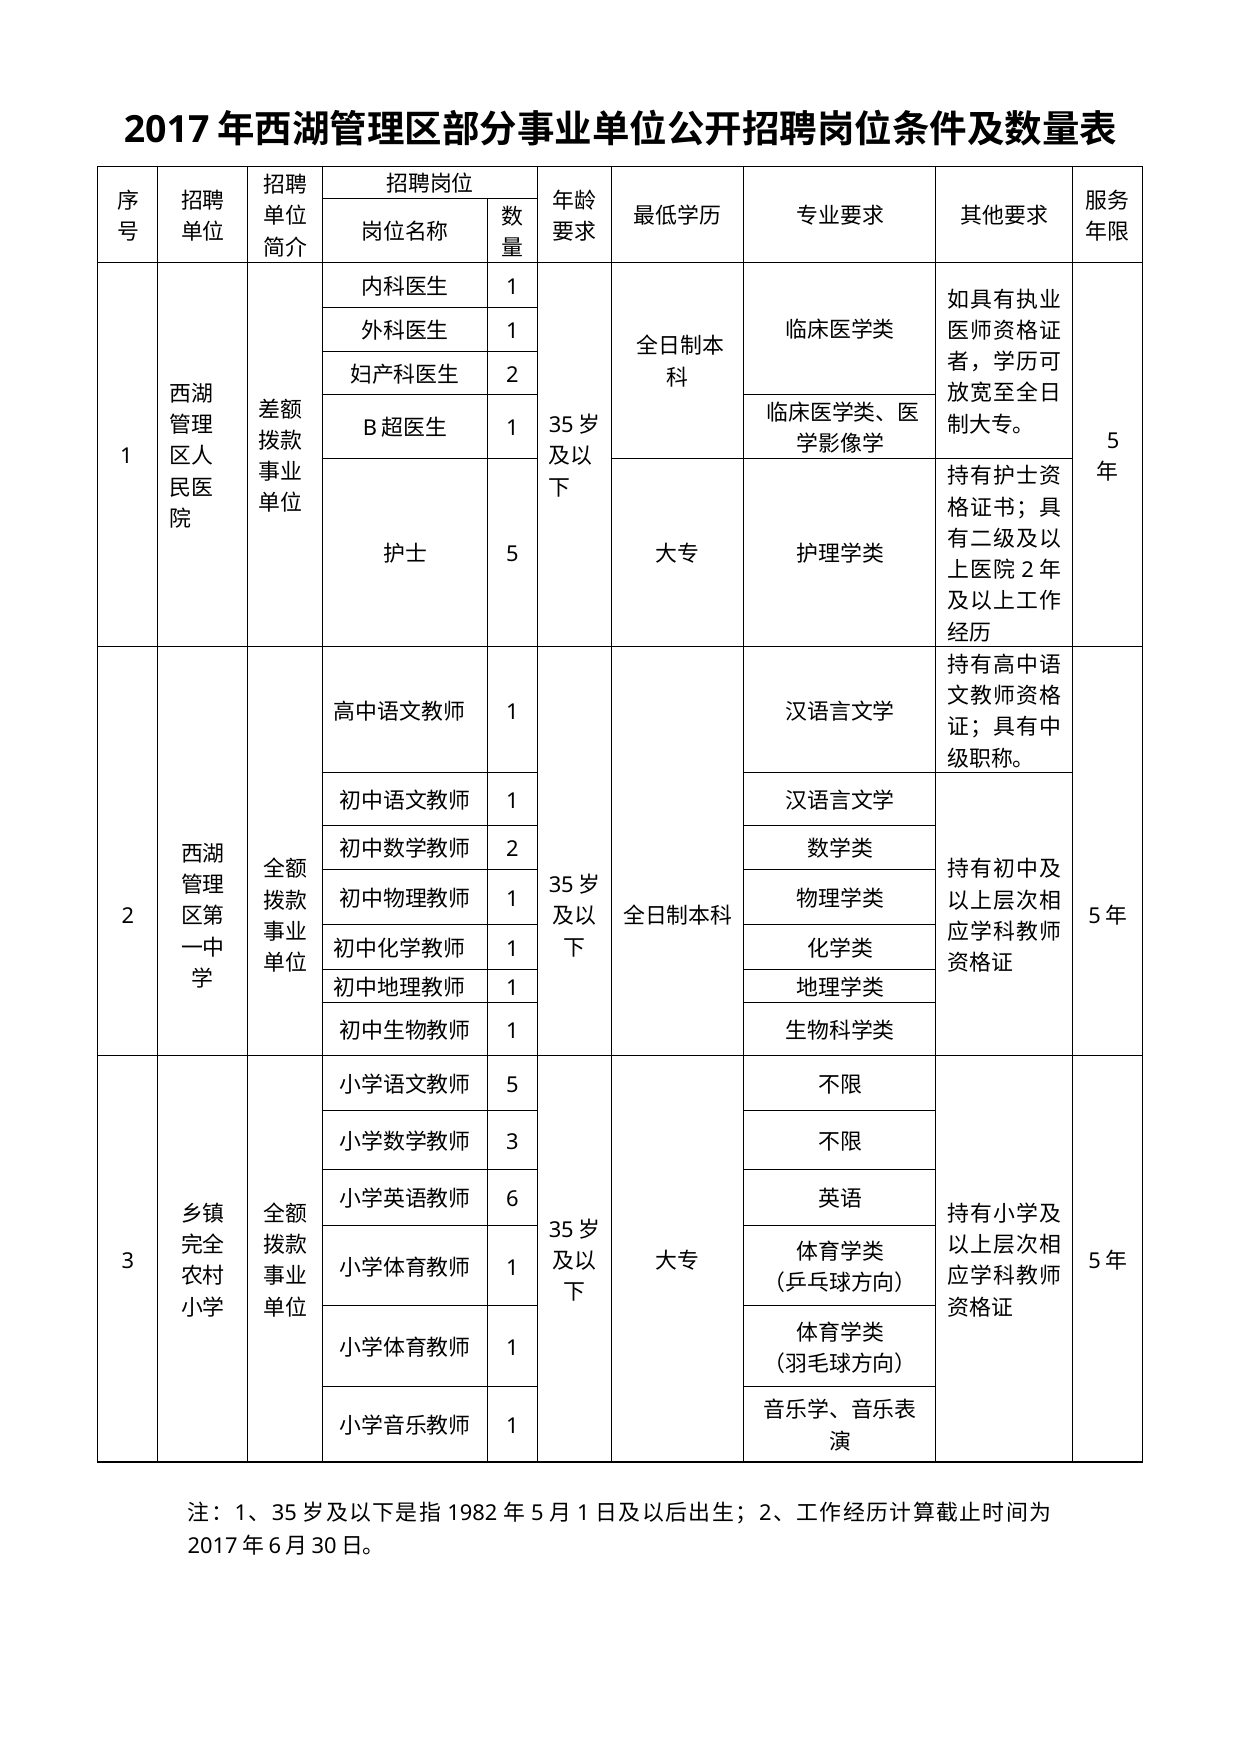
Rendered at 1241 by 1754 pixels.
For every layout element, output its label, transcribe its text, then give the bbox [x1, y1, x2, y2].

table_cell 6 [488, 1170, 537, 1225]
table_cell 数量 [488, 199, 537, 262]
table_cell 全日制本科 [612, 263, 743, 458]
table_cell 持有初中及以上层次相应学科教师资格证 [936, 773, 1072, 1055]
text 注：1、35岁及以下是指及以后出生；2、工作经历计算截止时间为2017年6月30日。 [187, 1463, 1053, 1560]
table_cell 其他要求 [936, 167, 1072, 262]
table_cell B超医生 [323, 395, 487, 458]
table_cell 招聘 单位 [158, 167, 247, 262]
table_cell 体育学类 （羽毛球方向） [744, 1306, 935, 1386]
table_cell 全日制本科 [612, 772, 743, 1055]
table_cell 1 [488, 970, 537, 1002]
table_cell 初中地理教师 [323, 970, 487, 1002]
table_cell 小学英语教师 [323, 1170, 487, 1225]
table_cell 35岁及以下 [538, 263, 611, 646]
table_cell 35岁及以下 [538, 772, 611, 1055]
table_cell 1 [488, 925, 537, 969]
table_cell 小学语文教师 [323, 1056, 487, 1110]
table_cell 英语 [744, 1170, 935, 1225]
table_cell 1 [488, 773, 537, 825]
table_cell 序号 [98, 167, 157, 262]
table_cell 化学类 [744, 925, 935, 969]
table_cell 护理学类 [744, 459, 935, 646]
table_cell 大专 [612, 1056, 743, 1461]
table_cell [1073, 647, 1142, 772]
table_cell [538, 647, 611, 772]
table_cell 妇产科医生 [323, 352, 487, 394]
table_cell 差额拨款事业单位 [248, 263, 322, 646]
table_cell 1 [488, 395, 537, 458]
table_cell 物理学类 [744, 870, 935, 924]
table_cell 年龄要求 [538, 167, 611, 262]
table_cell 体育学类 （乒乓球方向） [744, 1226, 935, 1305]
table_cell 地理学类 [744, 970, 935, 1002]
table_cell 数学类 [744, 826, 935, 868]
table_cell 西湖 管理 区人 民医 院 [158, 263, 247, 646]
table_cell 2 [488, 352, 537, 394]
table_cell [248, 647, 322, 772]
table_cell [158, 647, 247, 772]
table_cell 最低学历 [612, 167, 743, 262]
table_cell 如具有执业医师资格证者，学历可放宽至全日制大专。 [936, 263, 1072, 458]
table_cell 1 [488, 308, 537, 351]
table_cell 汉语言文学 [744, 773, 935, 825]
table_cell 5年 [1073, 263, 1142, 646]
table_cell 5年 [1073, 772, 1142, 1055]
table_cell 临床医学类、医学影像学 [744, 395, 935, 458]
table_cell 初中语文教师 [323, 773, 487, 825]
table_cell 1 [488, 1226, 537, 1305]
table_cell 护士 [323, 459, 487, 646]
table_cell 初中物理教师 [323, 870, 487, 924]
table_cell 1 [488, 1003, 537, 1055]
table_cell [98, 647, 157, 772]
table_cell 大专 [612, 459, 743, 646]
table_cell 不限 [744, 1111, 935, 1168]
table_cell 乡镇 完全 农村 小学 [158, 1056, 247, 1461]
table_cell 1 [488, 870, 537, 924]
table_cell 生物科学类 [744, 1003, 935, 1055]
table_cell 初中生物教师 [323, 1003, 487, 1055]
table_cell 持有小学及以上层次相应学科教师资格证 [936, 1056, 1072, 1461]
table_cell 服务年限 [1073, 167, 1142, 262]
table_cell 高中语文教师 [323, 647, 487, 772]
table_cell 5 [488, 459, 537, 646]
table_cell 专业要求 [744, 167, 935, 262]
table_cell 小学音乐教师 [323, 1387, 487, 1461]
table_cell 1 [98, 263, 157, 646]
table_cell 初中化学教师 [323, 925, 487, 969]
table_cell 外科医生 [323, 308, 487, 351]
table_cell 汉语言文学 [744, 647, 935, 772]
table_cell 2 [98, 772, 157, 1055]
table_cell 小学体育教师 [323, 1226, 487, 1305]
table_cell 小学数学教师 [323, 1111, 487, 1168]
table_cell 1 [488, 647, 537, 772]
table_cell 招聘 单位 简介 [248, 167, 322, 262]
table_cell 全额拨款事业单位 [248, 1056, 322, 1461]
table_cell 小学体育教师 [323, 1306, 487, 1386]
table_cell 初中数学教师 [323, 826, 487, 868]
table_cell 全额拨款事业单位 [248, 772, 322, 1055]
table_cell 内科医生 [323, 263, 487, 307]
table_cell [612, 647, 743, 772]
table_cell 1 [488, 1306, 537, 1386]
table_cell 西湖 管理 区第 一中 学 [158, 772, 247, 1055]
table_cell 5年 [1073, 1056, 1142, 1461]
table_cell 5 [488, 1056, 537, 1110]
table_cell 招聘岗位 [323, 167, 537, 198]
table_cell 音乐学、音乐表演 [744, 1387, 935, 1461]
table_cell 3 [488, 1111, 537, 1168]
table_cell 临床医学类 [744, 263, 935, 394]
table_cell 35岁及以下 [538, 1056, 611, 1461]
table_header 2017年西湖管理区部分事业单位公开招聘岗位条件及数量表 [98, 86, 1143, 166]
table_cell 岗位名称 [323, 199, 487, 262]
table_cell 1 [488, 263, 537, 307]
table_cell 2 [488, 826, 537, 868]
table_cell 持有高中语文教师资格证；具有中级职称。 [936, 647, 1072, 772]
table_cell 1 [488, 1387, 537, 1461]
table_cell 3 [98, 1056, 157, 1461]
table_cell 不限 [744, 1056, 935, 1110]
table_cell 持有护士资格证书；具有二级及以上医院2年及以上工作经历 [936, 459, 1072, 646]
